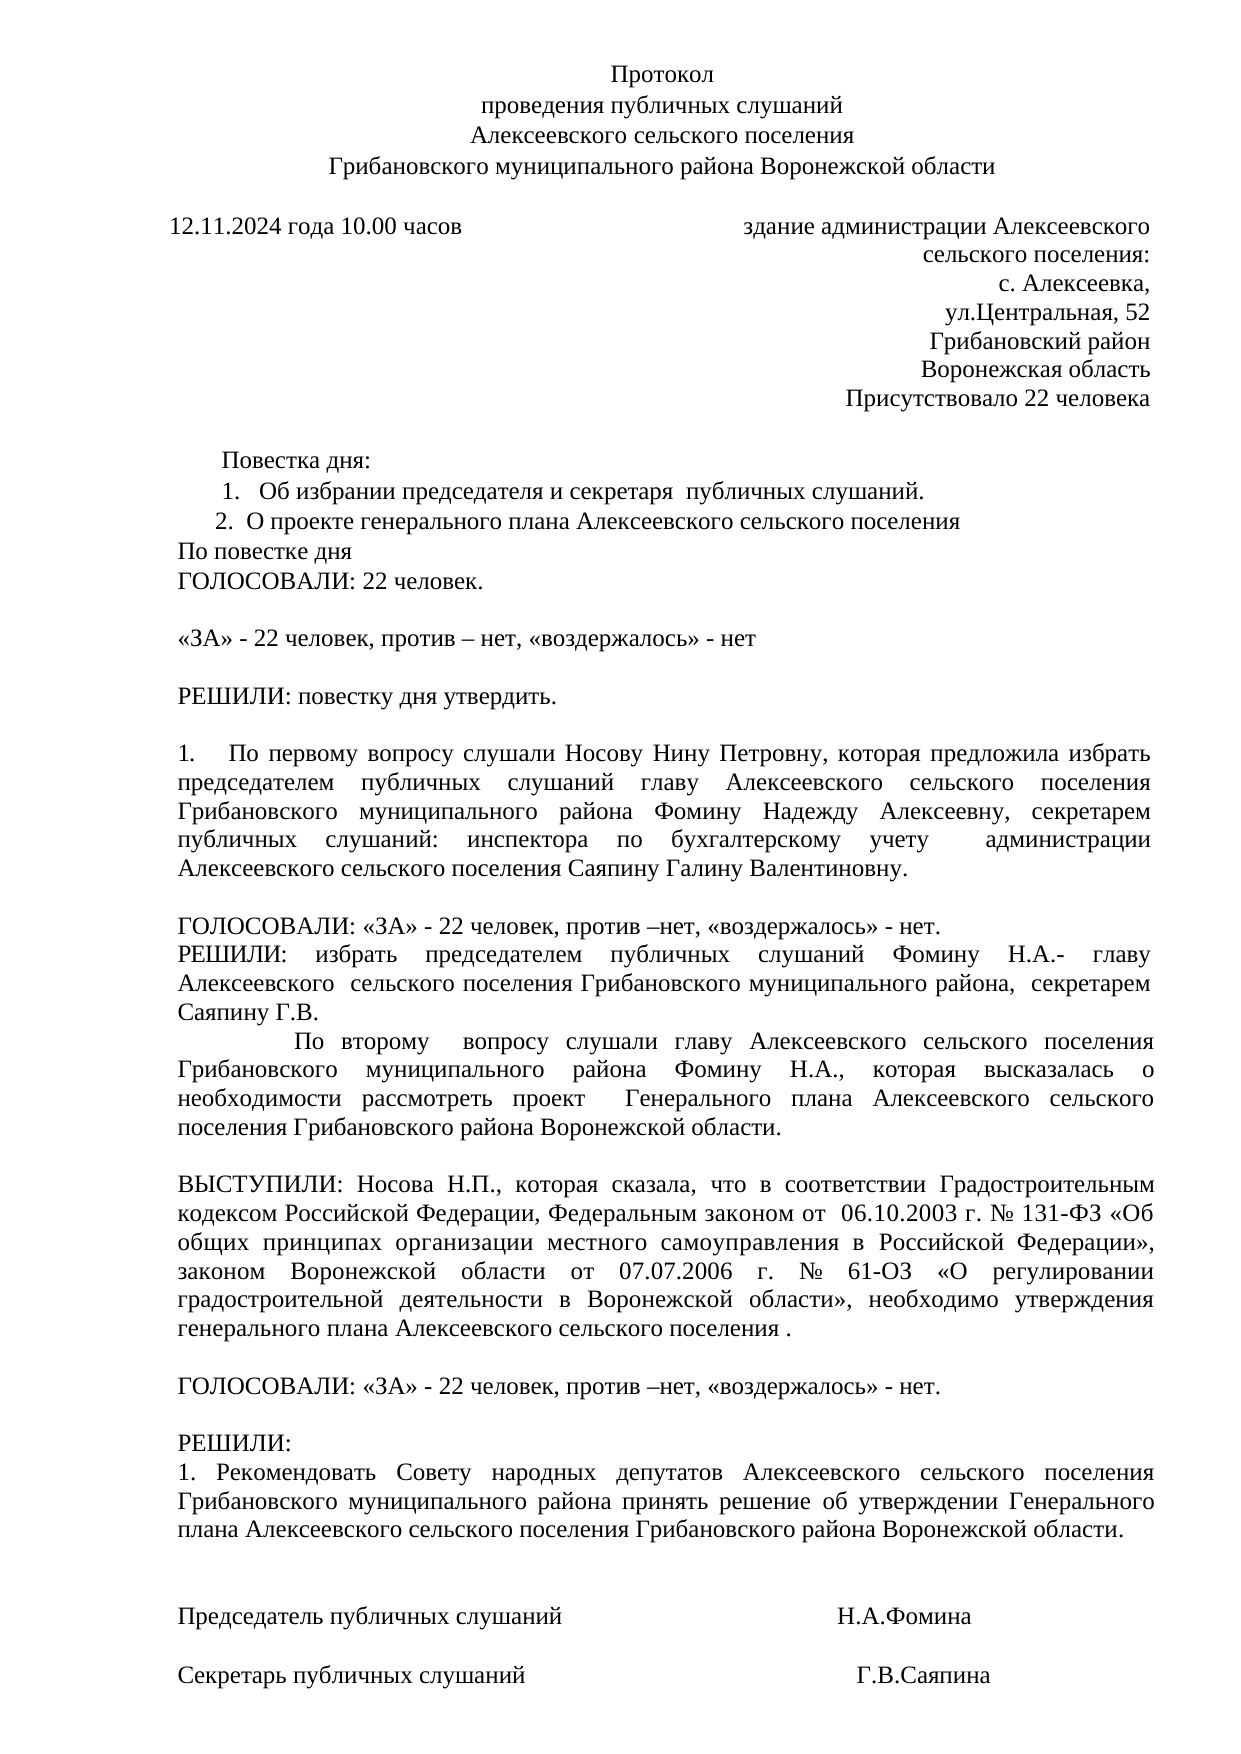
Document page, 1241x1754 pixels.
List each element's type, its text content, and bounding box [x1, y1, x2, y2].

text По повестке дня [177, 534, 1152, 566]
text ГОЛОСОВАЛИ: 22 человек. [177, 566, 684, 594]
text Председатель публичных слушаний Н.А.Фомина [177, 1601, 1152, 1629]
text ГОЛОСОВАЛИ: «ЗА» - 22 человек, против –нет, «воздержалось» - нет. [177, 911, 1226, 939]
text Воронежская область [177, 354, 1151, 383]
text РЕШИЛИ: [177, 1428, 1152, 1457]
text ул.Центральная, 52 [85, 297, 1150, 326]
text «ЗА» - 22 человек, против – нет, «воздержалось» - нет [177, 623, 1155, 652]
text 2. О проекте генерального плана Алексеевского сельского поселения [177, 506, 1155, 534]
text с. Алексеевка, [85, 268, 1150, 297]
text ВЫСТУПИЛИ: Носова Н.П., которая сказала, что в соответствии Градостроительным кодексом Российской Федерации, Федеральным законом от 06.10.2003 г. № 131-ФЗ «Об общих принципах организации местного самоуправления в Российской Федерации», законом Воронежской области от 07.07.2006 г. № 61-ОЗ «О регулировании градостроительной деятельности в Воронежской области», необходимо утверждения генерального плана Алексеевского сельского поселения . [177, 1169, 1155, 1342]
text Секретарь публичных слушаний Г.В.Саяпина [177, 1658, 1152, 1689]
text Присутствовало 22 человека [85, 383, 1150, 412]
text Грибановский район [177, 326, 1150, 354]
text 1. Рекомендовать Совету народных депутатов Алексеевского сельского поселения Грибановского муниципального района принять решение об утверждении Генерального плана Алексеевского сельского поселения Грибановского района Воронежской области. [177, 1457, 1155, 1543]
text Грибановского муниципального района Воронежской области [177, 151, 1147, 180]
text РЕШИЛИ: избрать председателем публичных слушаний Фомину Н.А.- главу Алексеевского сельского поселения Грибановского муниципального района, секретарем Саяпину Г.В. [177, 939, 1152, 1026]
text 12.11.2024 года 10.00 часов здание администрации Алексеевского сельского поселения: [85, 211, 1150, 268]
text проведения публичных слушаний [177, 90, 1147, 118]
text Повестка дня: [177, 443, 1152, 474]
text Алексеевского сельского поселения [177, 121, 1147, 149]
list Об избрании председателя и секретаря публичных слушаний. [221, 474, 1152, 506]
list По первому вопросу слушали Носову Нину Петровну, которая предложила избрать председателем публичных слушаний главу Алексеевского сельского поселения Грибановского муниципального района Фомину Надежду Алексеевну, секретарем публичных слушаний: инспектора по бухгалтерскому учету администрации Алексеевского сельского поселения Саяпину Галину Валентиновну. [177, 738, 1152, 882]
text РЕШИЛИ: повестку дня утвердить. [177, 681, 684, 709]
text По второму вопросу слушали главу Алексеевского сельского поселения Грибановского муниципального района Фомину Н.А., которая высказалась о необходимости рассмотреть проект Генерального плана Алексеевского сельского поселения Грибановского района Воронежской области. [177, 1026, 1155, 1141]
text ГОЛОСОВАЛИ: «ЗА» - 22 человек, против –нет, «воздержалось» - нет. [177, 1371, 1152, 1399]
text Протокол [177, 59, 1147, 88]
